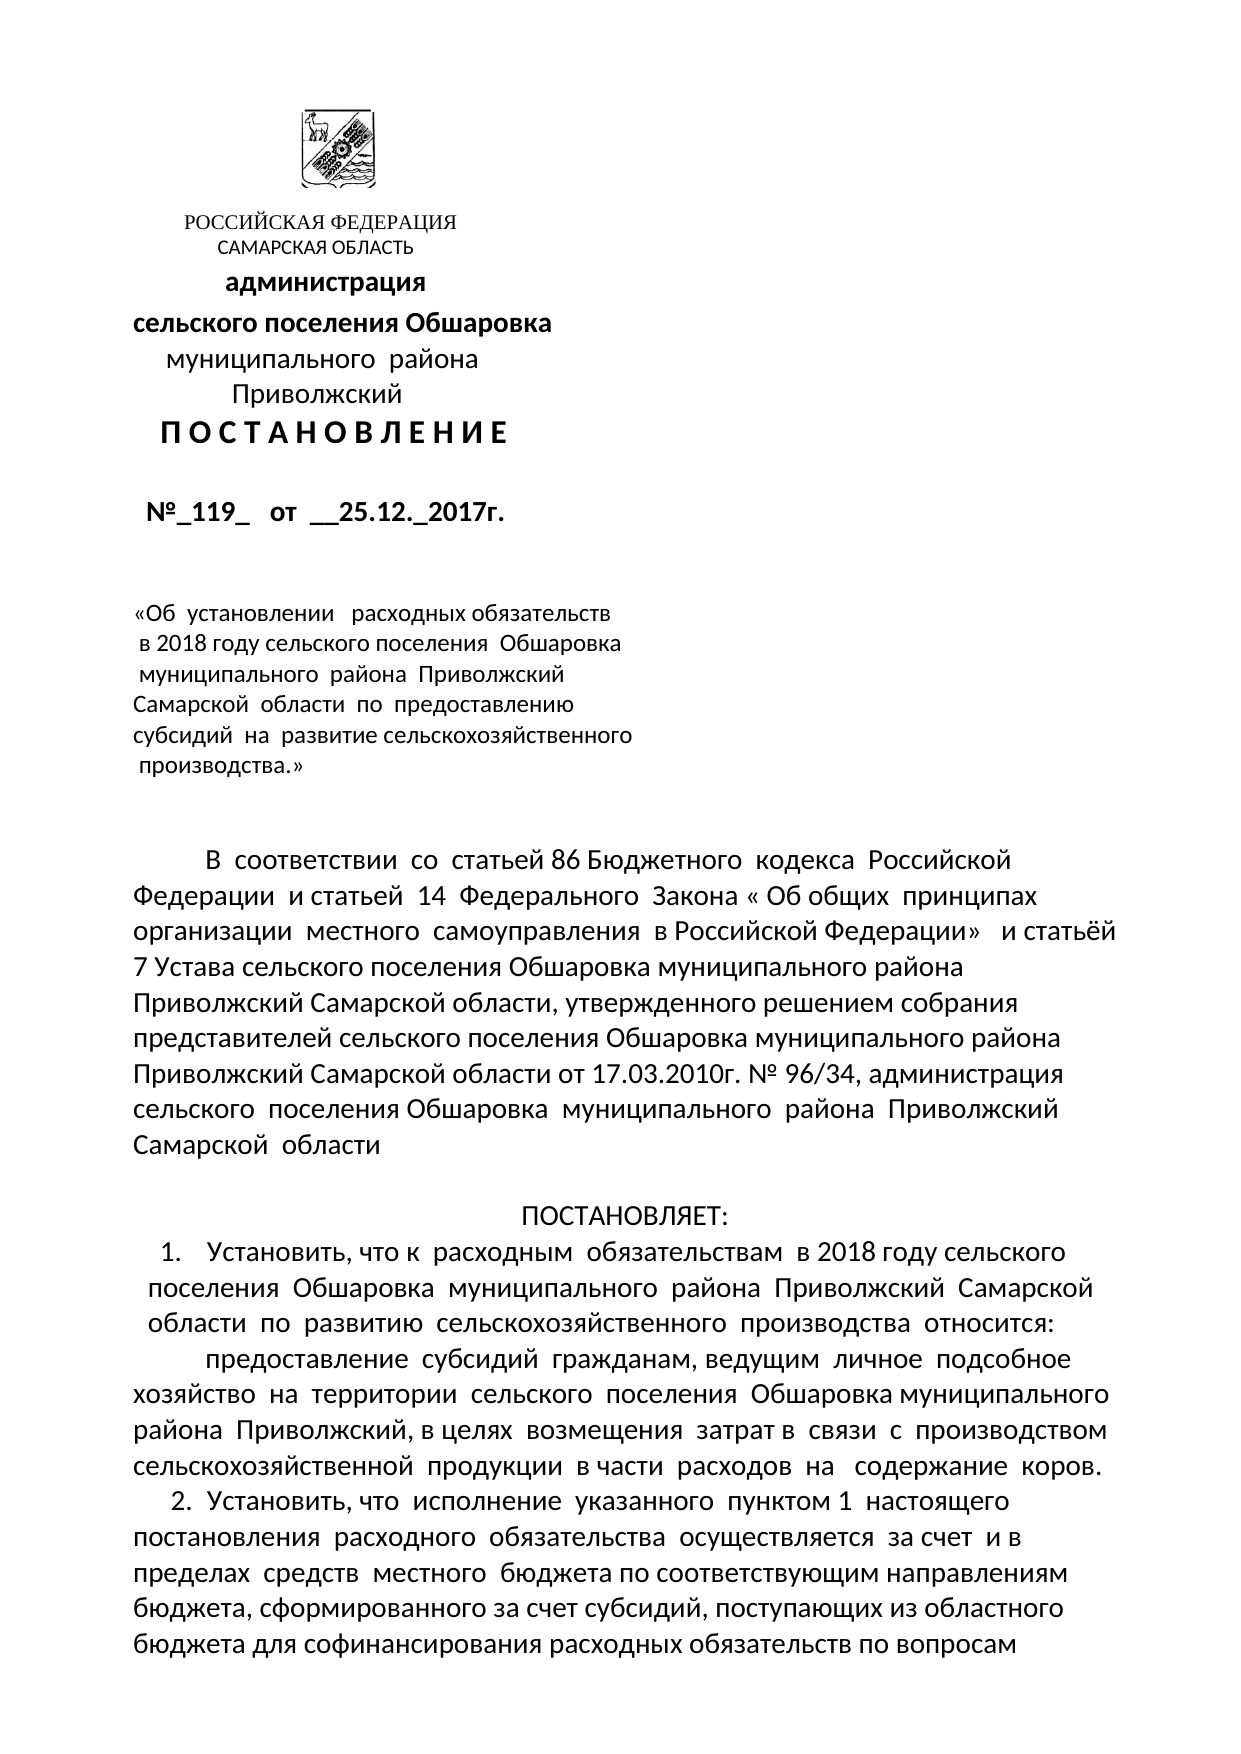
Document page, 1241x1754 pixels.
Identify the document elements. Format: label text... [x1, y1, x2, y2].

text муниципального района Приволжский [133, 658, 1122, 689]
list Установить, что к расходным обязательствам в 2018 году сельского поселения Обшаровка муниципального района Приволжский Самарской области по развитию сельскохозяйственного производства относится: [148, 1233, 1122, 1340]
text №_119_ от __25.12._2017г. [133, 493, 1122, 528]
text Приволжский [133, 376, 1122, 411]
text предоставление субсидий гражданам, ведущим личное подсобное хозяйство на территории сельского поселения Обшаровка муниципального района Приволжский, в целях возмещения затрат в связи с производством сельскохозяйственной продукции в части расходов на содержание коров. [133, 1340, 1122, 1482]
text САМАРСКАЯ ОБЛАСТЬ [133, 234, 1122, 260]
text ____ [133, 75, 1122, 116]
text в 2018 году сельского поселения Обшаровка [133, 628, 1122, 658]
text Самарской области по предоставлению [133, 689, 1122, 719]
text П О С Т А Н О В Л Е Н И Е [133, 411, 1122, 452]
text производства.» [133, 750, 1122, 780]
text ПОСТАНОВЛЯЕТ: [133, 1197, 1122, 1233]
text субсидий на развитие сельскохозяйственного [133, 719, 1122, 750]
text администрация [133, 263, 1122, 299]
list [133, 1482, 1122, 1661]
text муниципального района [133, 340, 1122, 376]
text сельского поселения Обшаровка [133, 304, 1122, 340]
text В соответствии со статьей 86 Бюджетного кодекса Российской Федерации и статьей 14 Федерального Закона « Об общих принципах организации местного самоуправления в Российской Федерации» и статьёй 7 Устава сельского поселения Обшаровка муниципального района Приволжский Самарской области, утвержденного решением собрания представителей сельского поселения Обшаровка муниципального района Приволжский Самарской области от 17.03.2010г. № 96/34, администрация сельского поселения Обшаровка муниципального района Приволжский Самарской области [133, 841, 1122, 1162]
subtitle РОССИЙСКАЯ ФЕДЕРАЦИЯ [133, 210, 1122, 234]
text «Об установлении расходных обязательств [133, 597, 1122, 628]
